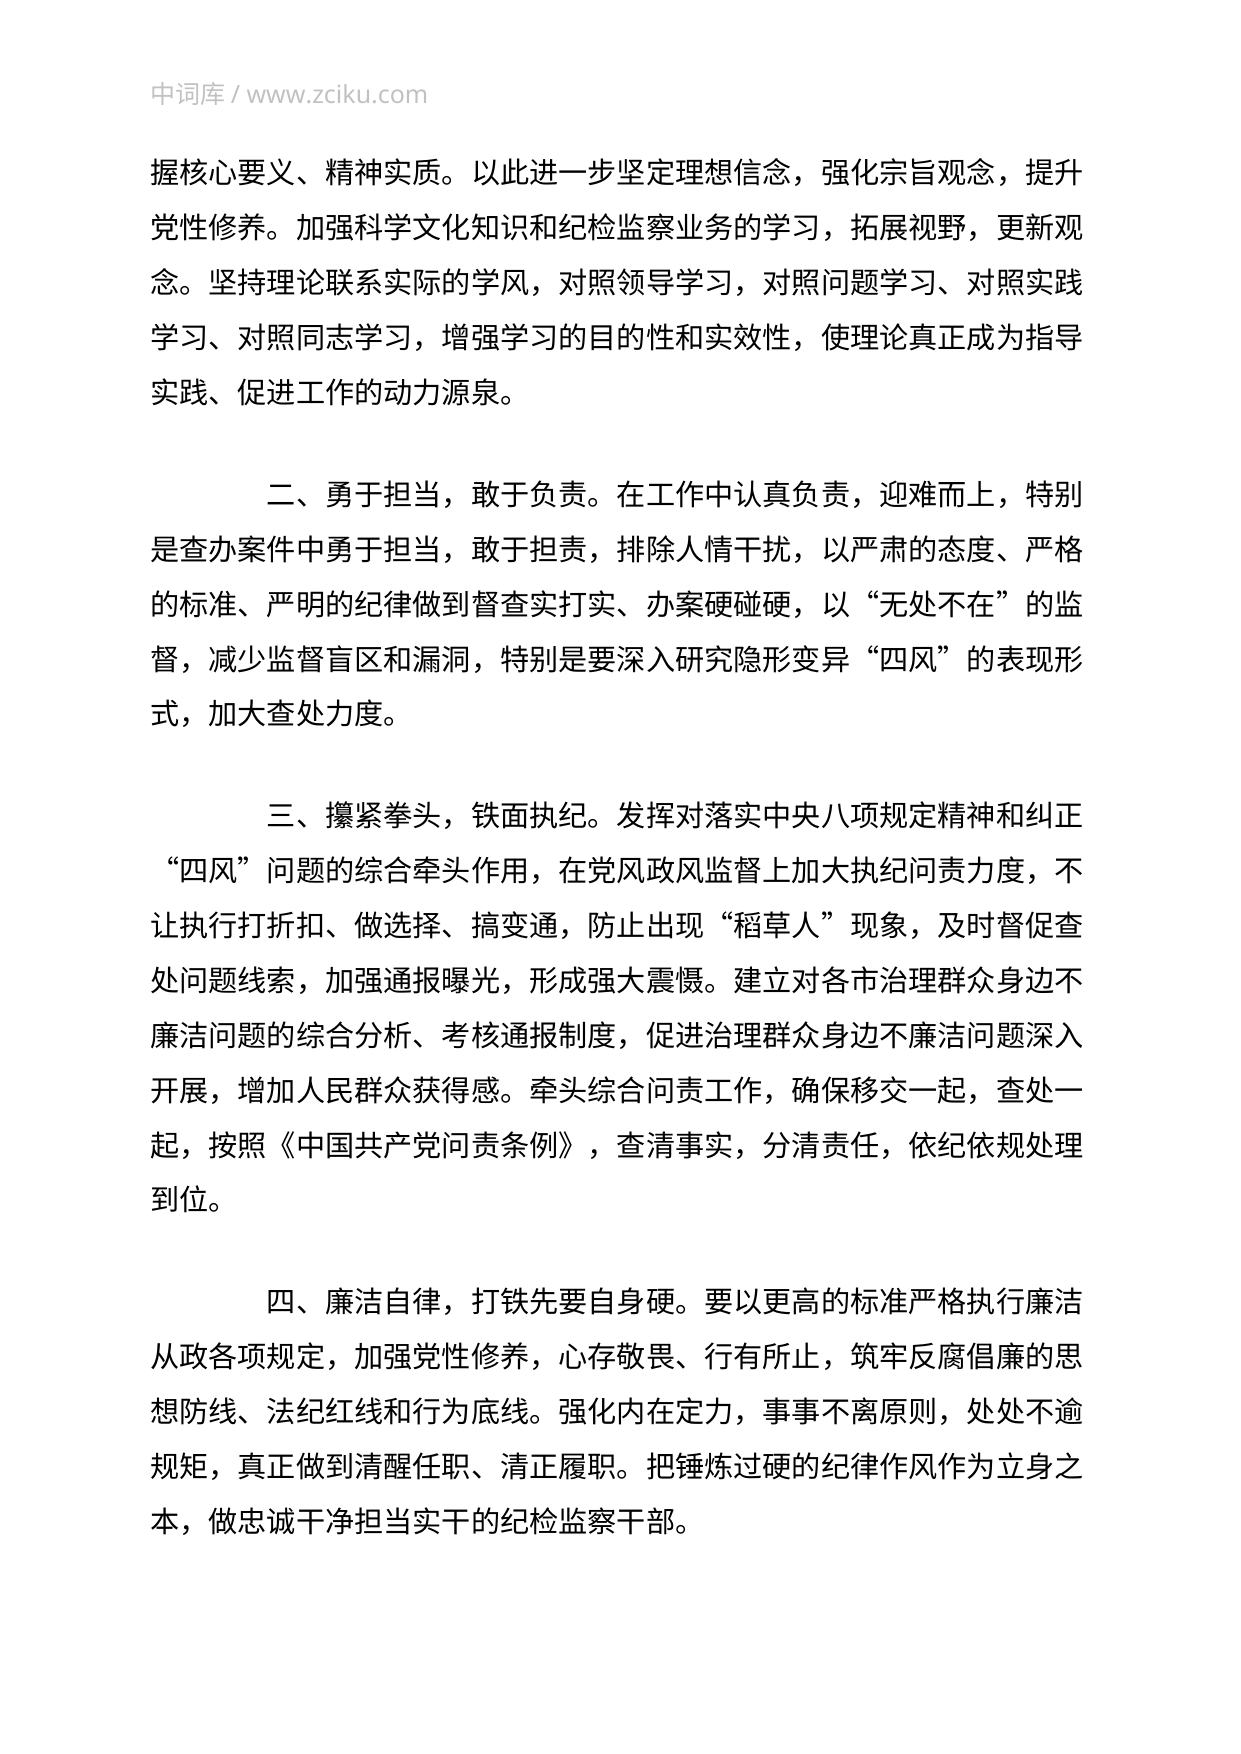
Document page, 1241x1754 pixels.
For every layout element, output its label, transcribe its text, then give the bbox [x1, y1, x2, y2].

text 四、廉洁自律，打铁先要自身硬。要以更高的标准严格执行廉洁从政各项规定，加强党性修养，心存敬畏、行有所止，筑牢反腐倡廉的思想防线、法纪红线和行为底线。强化内在定力，事事不离原则，处处不逾规矩，真正做到清醒任职、清正履职。把锤炼过硬的纪律作风作为立身之本，做忠诚干净担当实干的纪检监察干部。 [150, 1279, 1090, 1541]
text 二、勇于担当，敢于负责。在工作中认真负责，迎难而上，特别是查办案件中勇于担当，敢于担责，排除人情干扰，以严肃的态度、严格的标准、严明的纪律做到督查实打实、办案硬碰硬，以“无处不在”的监督，减少监督盲区和漏洞，特别是要深入研究隐形变异“四风”的表现形式，加大查处力度。 [150, 471, 1090, 733]
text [150, 150, 1090, 412]
text 三、攥紧拳头，铁面执纪。发挥对落实中央八项规定精神和纠正“四风”问题的综合牵头作用，在党风政风监督上加大执纪问责力度，不让执行打折扣、做选择、搞变通，防止出现“稻草人”现象，及时督促查处问题线索，加强通报曝光，形成强大震慑。建立对各市治理群众身边不廉洁问题的综合分析、考核通报制度，促进治理群众身边不廉洁问题深入开展，增加人民群众获得感。牵头综合问责工作，确保移交一起，查处一起，按照《中国共产党问责条例》，查清事实，分清责任，依纪依规处理到位。 [150, 793, 1090, 1219]
